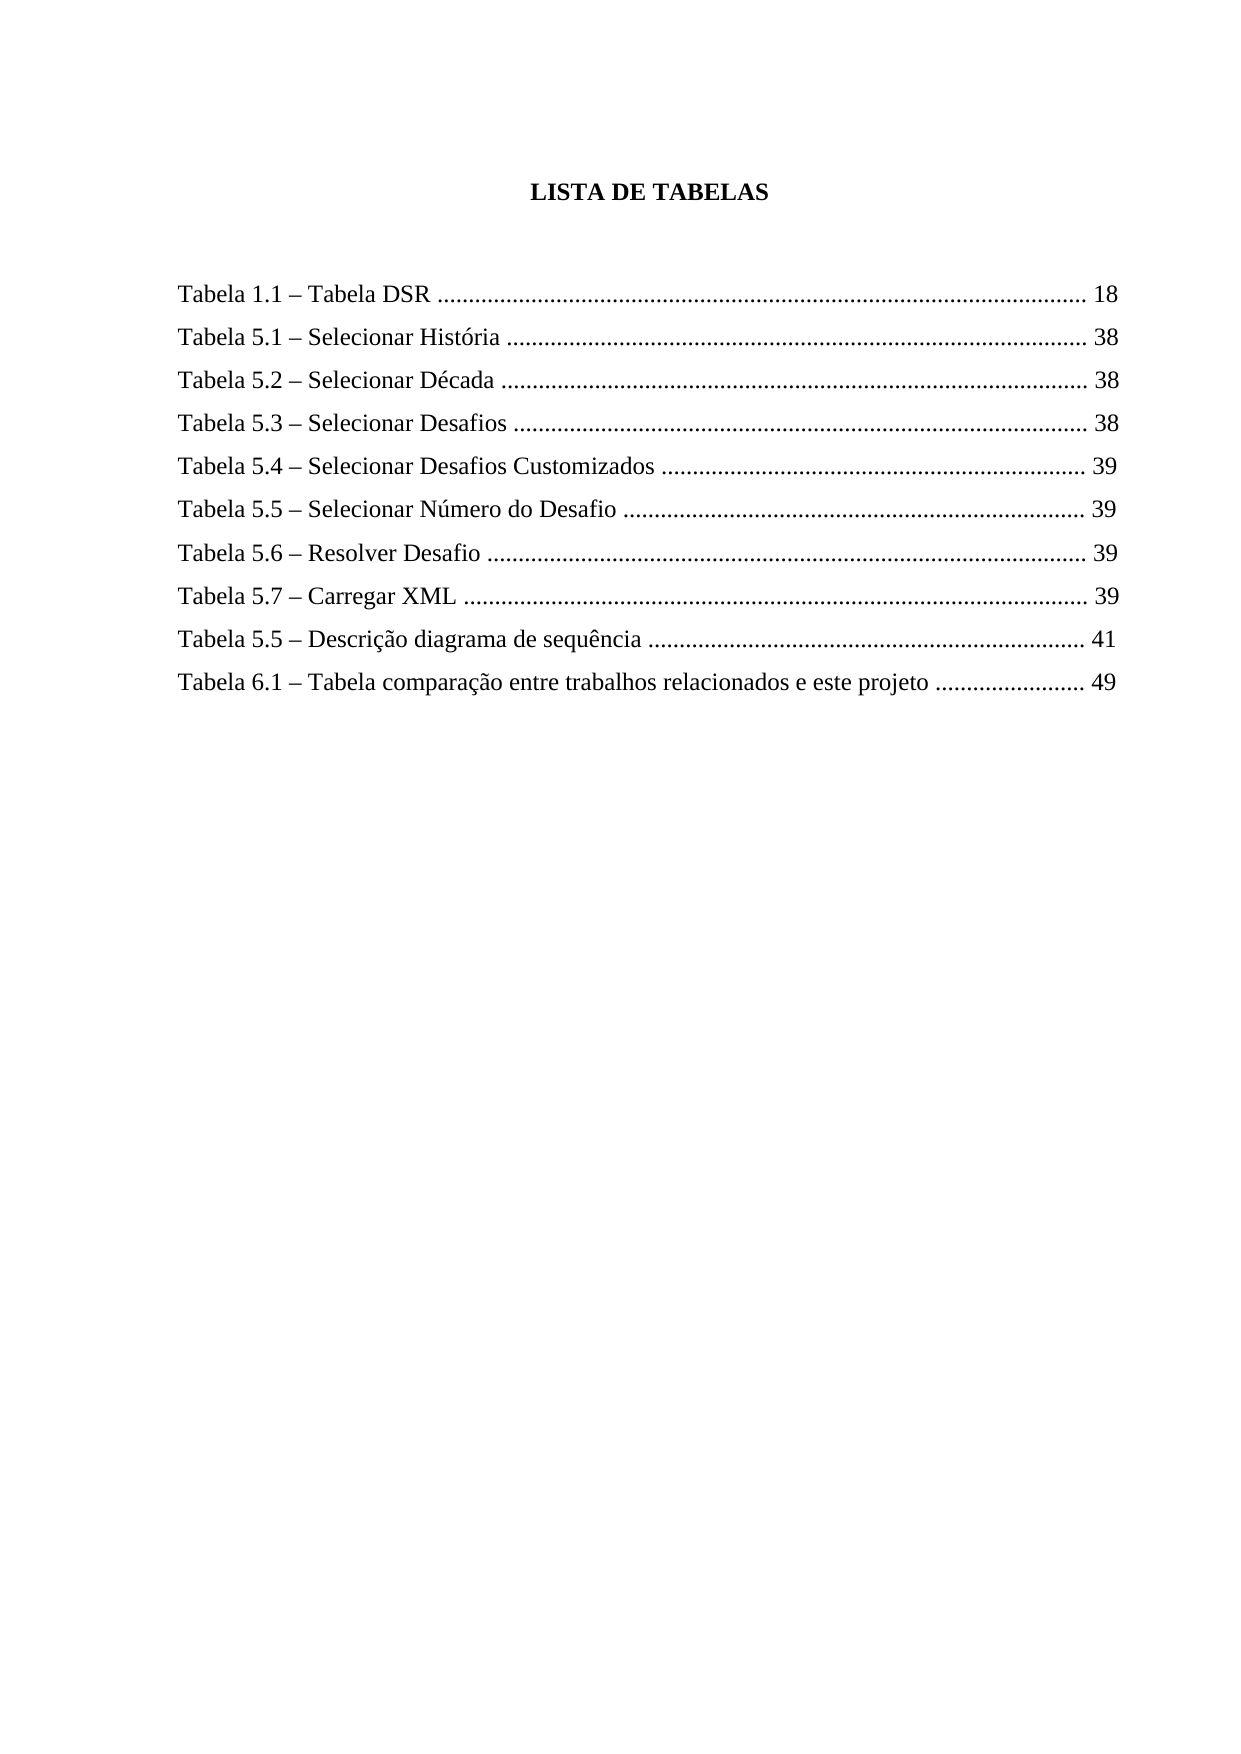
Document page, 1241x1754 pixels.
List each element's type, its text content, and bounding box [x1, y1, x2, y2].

text Tabela 1.1 – Tabela DSR ........................................................................................................ 18 [177, 279, 1122, 308]
text Tabela 5.3 – Selecionar Desafios ............................................................................................ 38 [177, 408, 1122, 437]
text Tabela 5.5 – Selecionar Número do Desafio .......................................................................... 39 [177, 494, 1122, 523]
text Tabela 5.5 – Descrição diagrama de sequência ...................................................................... 41 [177, 624, 1122, 653]
text Tabela 5.1 – Selecionar História ............................................................................................. 38 [177, 322, 1122, 351]
text Tabela 5.6 – Resolver Desafio ................................................................................................ 39 [177, 538, 1122, 566]
text Tabela 5.7 – Carregar XML .................................................................................................... 39 [177, 581, 1122, 609]
text Tabela 5.4 – Selecionar Desafios Customizados .................................................................... 39 [177, 451, 1122, 480]
text Lista de Tabelas [177, 177, 1122, 206]
text Tabela 6.1 – Tabela comparação entre trabalhos relacionados e este projeto ........................ 49 [177, 667, 1122, 696]
text Tabela 5.2 – Selecionar Década .............................................................................................. 38 [177, 365, 1122, 394]
